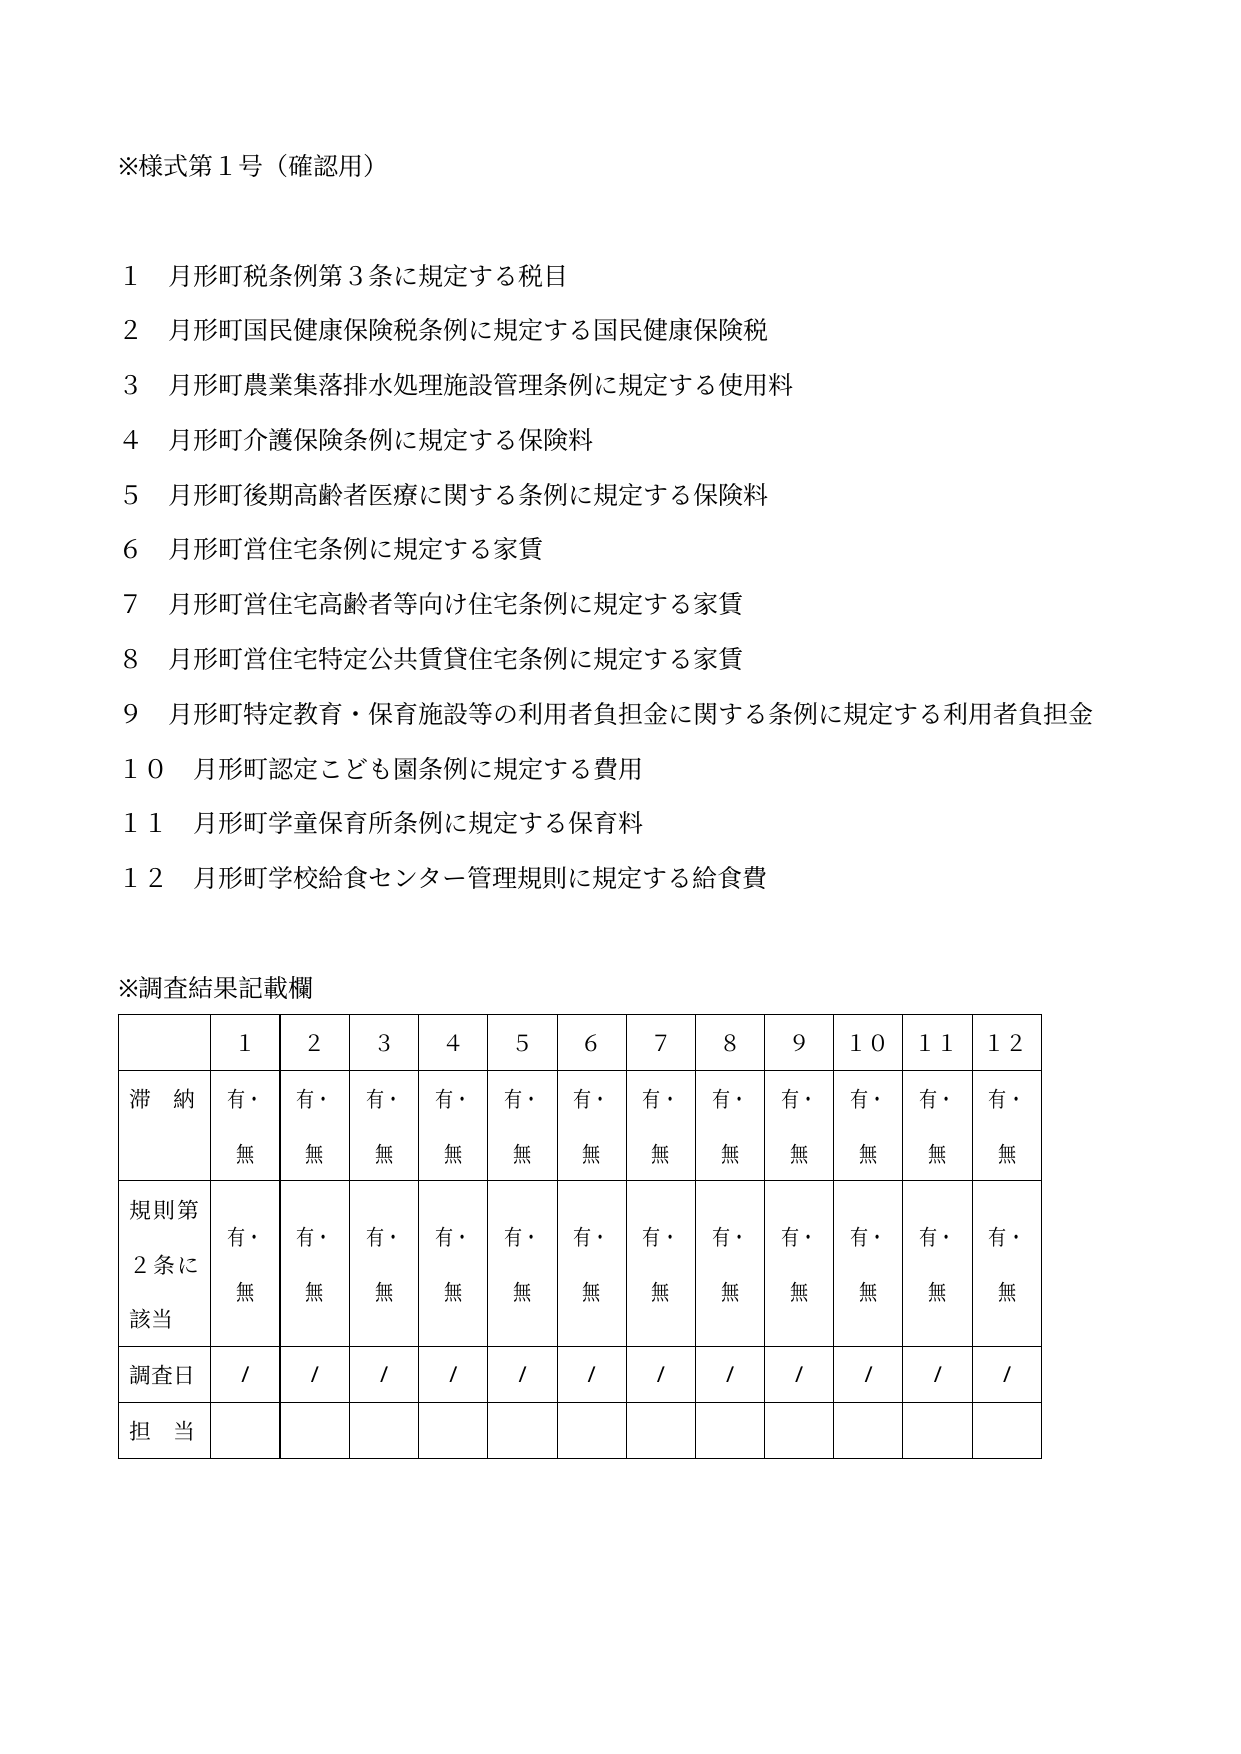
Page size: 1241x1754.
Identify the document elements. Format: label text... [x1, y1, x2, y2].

table_cell / [211, 1347, 279, 1402]
table_cell 滞 納 [119, 1071, 210, 1180]
table_header ２ [281, 1015, 349, 1070]
table_cell [696, 1403, 764, 1457]
table_cell / [281, 1347, 349, 1402]
table_cell / [419, 1347, 487, 1402]
table_cell [903, 1403, 972, 1457]
table_cell 有・無 [419, 1181, 487, 1346]
table_cell 有・無 [696, 1071, 764, 1180]
table_cell 有・無 [558, 1181, 626, 1346]
table_header １０ [834, 1015, 902, 1070]
table_cell [765, 1403, 833, 1457]
table_header １１ [903, 1015, 972, 1070]
text ５ 月形町後期高齢者医療に関する条例に規定する保険料 [118, 466, 1122, 521]
table_cell / [903, 1347, 972, 1402]
table_cell 有・無 [627, 1071, 695, 1180]
table_cell / [834, 1347, 902, 1402]
table_header ６ [558, 1015, 626, 1070]
text ６ 月形町営住宅条例に規定する家賃 [118, 521, 1122, 576]
text ９ 月形町特定教育・保育施設等の利用者負担金に関する条例に規定する利用者負担金 [118, 685, 1122, 740]
table_cell 有・無 [350, 1071, 418, 1180]
table_cell 有・無 [211, 1181, 279, 1346]
table_cell / [350, 1347, 418, 1402]
table_header [119, 1015, 210, 1070]
table_cell 有・無 [903, 1181, 972, 1346]
table_cell 有・無 [765, 1071, 833, 1180]
table_header ３ [350, 1015, 418, 1070]
table_cell 調査日 [119, 1347, 210, 1402]
text ８ 月形町営住宅特定公共賃貸住宅条例に規定する家賃 [118, 630, 1122, 685]
table_cell / [973, 1347, 1041, 1402]
table_cell 担 当 [119, 1403, 210, 1457]
table_cell / [765, 1347, 833, 1402]
table_cell 有・無 [211, 1071, 279, 1180]
text ４ 月形町介護保険条例に規定する保険料 [118, 411, 1122, 466]
table_cell 有・無 [488, 1071, 557, 1180]
table_cell 有・無 [419, 1071, 487, 1180]
table_header ５ [488, 1015, 557, 1070]
table_header ９ [765, 1015, 833, 1070]
table_cell 有・無 [488, 1181, 557, 1346]
text １ 月形町税条例第３条に規定する税目 [118, 247, 1122, 302]
table_cell 有・無 [558, 1071, 626, 1180]
table_cell 有・無 [973, 1071, 1041, 1180]
table_header １ [211, 1015, 279, 1070]
table_cell 有・無 [765, 1181, 833, 1346]
table_cell / [696, 1347, 764, 1402]
table_header ４ [419, 1015, 487, 1070]
table_cell 有・無 [350, 1181, 418, 1346]
text ※調査結果記載欄 [118, 959, 1122, 1014]
table_cell 規則第２条に該当 [119, 1181, 210, 1346]
table_cell [488, 1403, 557, 1457]
table_header １２ [973, 1015, 1041, 1070]
table_cell 有・無 [834, 1071, 902, 1180]
table_cell 有・無 [696, 1181, 764, 1346]
table_cell [211, 1403, 279, 1457]
table_cell [350, 1403, 418, 1457]
table_header ８ [696, 1015, 764, 1070]
text １０ 月形町認定こども園条例に規定する費用 [118, 740, 1122, 795]
table_cell / [488, 1347, 557, 1402]
table_cell [419, 1403, 487, 1457]
table_cell [558, 1403, 626, 1457]
text ２ 月形町国民健康保険税条例に規定する国民健康保険税 [118, 302, 1122, 356]
text １１ 月形町学童保育所条例に規定する保育料 [118, 795, 1122, 849]
table_header ７ [627, 1015, 695, 1070]
table_cell 有・無 [973, 1181, 1041, 1346]
text ※様式第１号（確認用） [118, 137, 1122, 192]
table_cell [834, 1403, 902, 1457]
table_cell [627, 1403, 695, 1457]
text ７ 月形町営住宅高齢者等向け住宅条例に規定する家賃 [118, 576, 1122, 630]
table_cell [281, 1403, 349, 1457]
table_cell / [558, 1347, 626, 1402]
table_cell 有・無 [281, 1181, 349, 1346]
text ３ 月形町農業集落排水処理施設管理条例に規定する使用料 [118, 356, 1122, 411]
table_cell [973, 1403, 1041, 1457]
text １２ 月形町学校給食センター管理規則に規定する給食費 [118, 849, 1122, 904]
table_cell 有・無 [903, 1071, 972, 1180]
table_cell 有・無 [627, 1181, 695, 1346]
table_cell / [627, 1347, 695, 1402]
table_cell 有・無 [281, 1071, 349, 1180]
table_cell 有・無 [834, 1181, 902, 1346]
